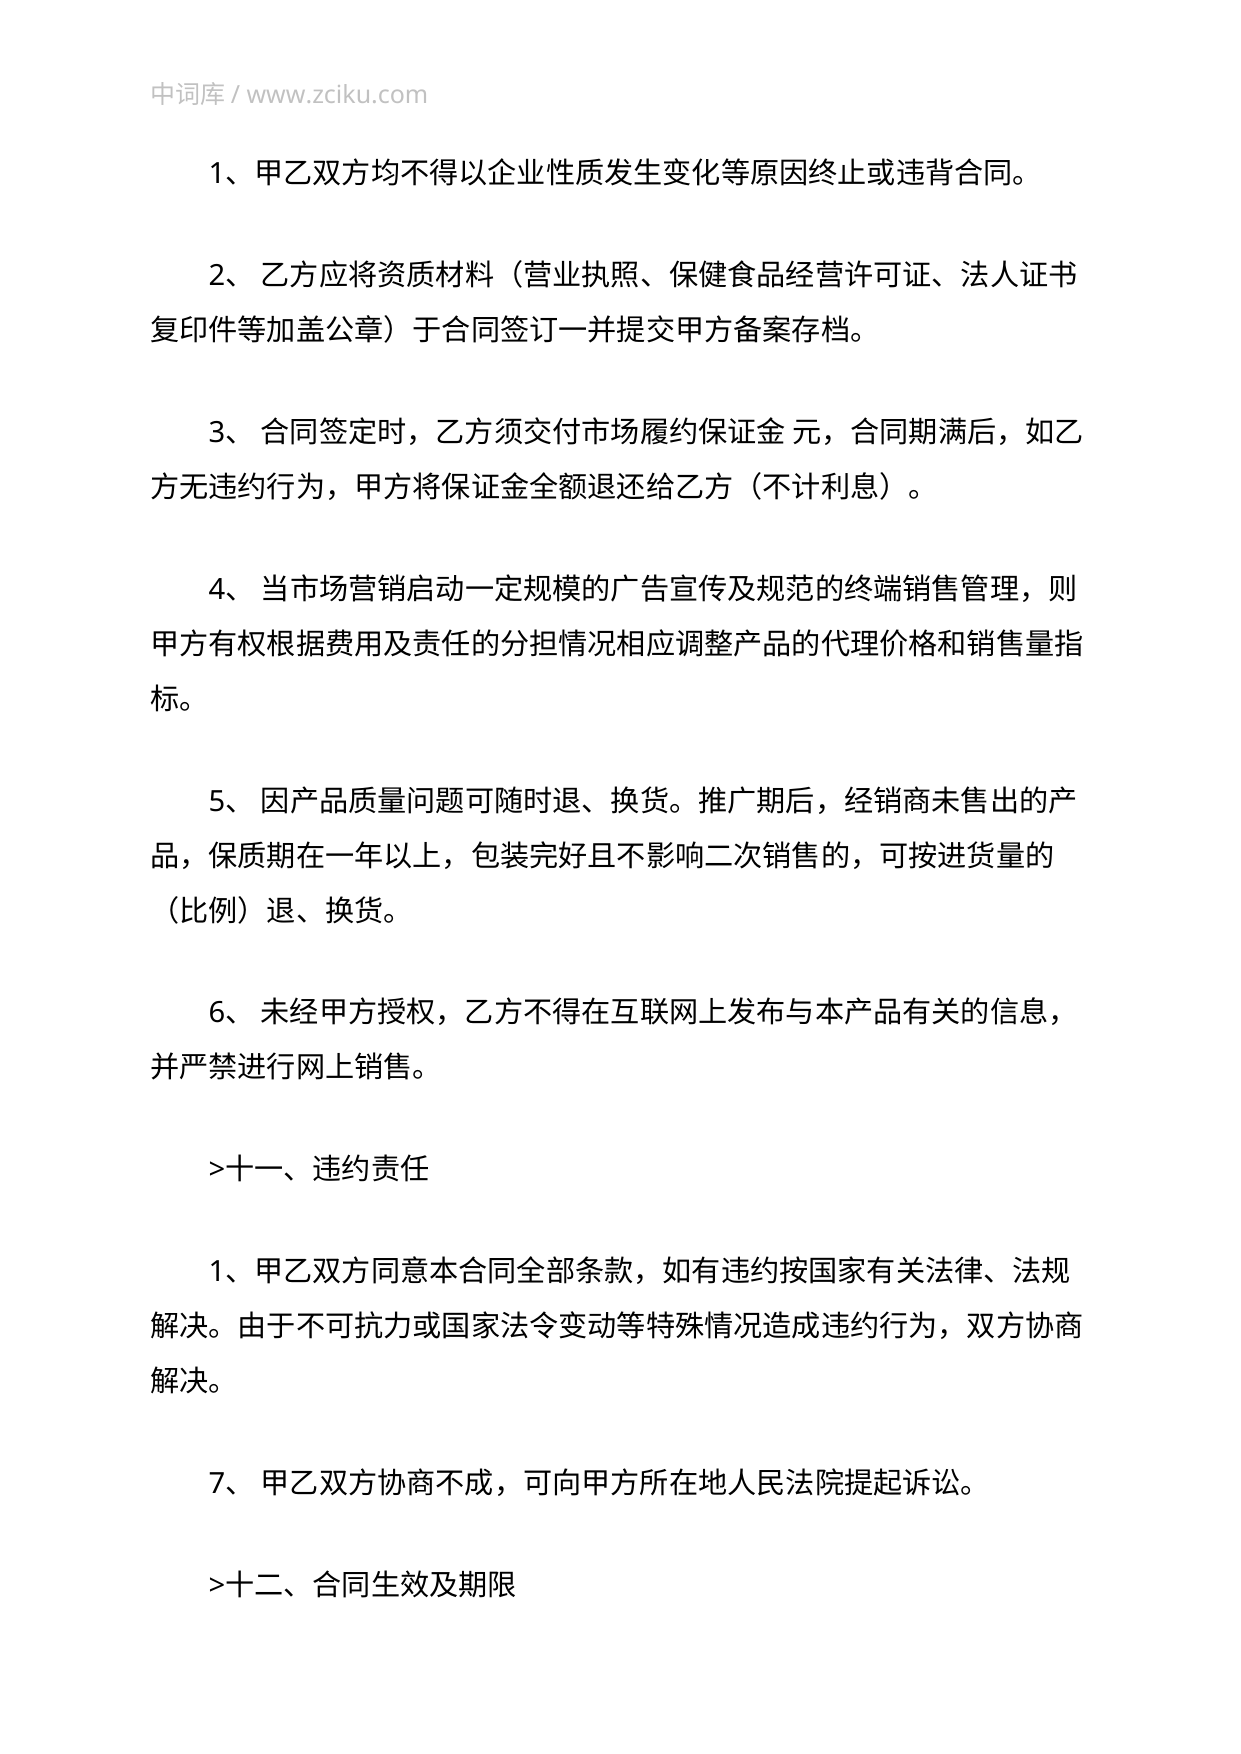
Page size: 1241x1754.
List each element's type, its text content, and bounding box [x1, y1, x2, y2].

text 3、 合同签定时，乙方须交付市场履约保证金 元，合同期满后，如乙方无违约行为，甲方将保证金全额退还给乙方（不计利息）。 [150, 409, 1090, 506]
text 5、 因产品质量问题可随时退、换货。推广期后，经销商未售出的产品，保质期在一年以上，包装完好且不影响二次销售的，可按进货量的 （比例）退、换货。 [150, 777, 1090, 929]
text 7、 甲乙双方协商不成，可向甲方所在地人民法院提起诉讼。 [150, 1459, 1090, 1502]
text >十一、违约责任 [150, 1146, 1090, 1188]
text 1、甲乙双方均不得以企业性质发生变化等原因终止或违背合同。 [150, 150, 1090, 192]
text >十二、合同生效及期限 [150, 1561, 1090, 1604]
text 6、 未经甲方授权，乙方不得在互联网上发布与本产品有关的信息，并严禁进行网上销售。 [150, 989, 1090, 1086]
text 4、 当市场营销启动一定规模的广告宣传及规范的终端销售管理，则甲方有权根据费用及责任的分担情况相应调整产品的代理价格和销售量指标。 [150, 566, 1090, 718]
text 2、 乙方应将资质材料（营业执照、保健食品经营许可证、法人证书复印件等加盖公章）于合同签订一并提交甲方备案存档。 [150, 252, 1090, 349]
text 1、甲乙双方同意本合同全部条款，如有违约按国家有关法律、法规解决。由于不可抗力或国家法令变动等特殊情况造成违约行为，双方协商解决。 [150, 1248, 1090, 1400]
